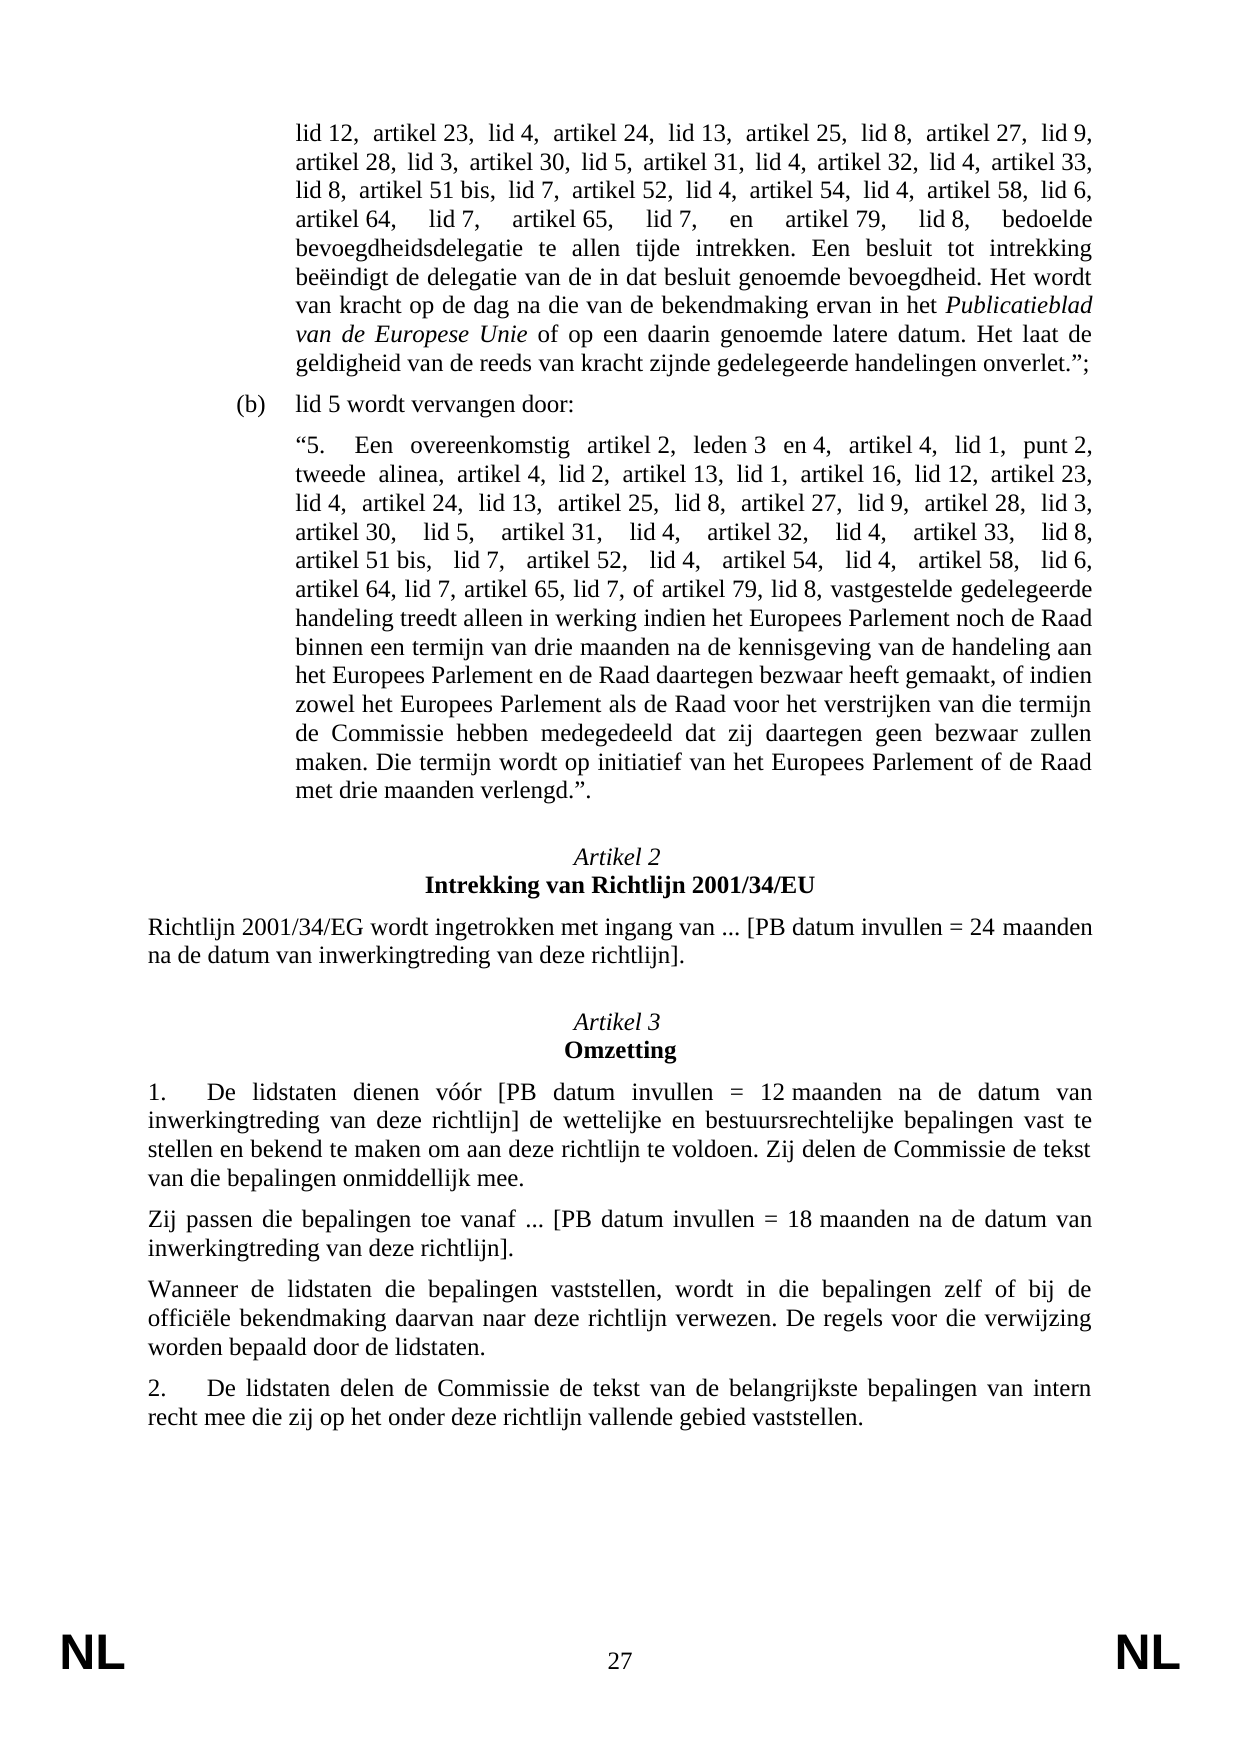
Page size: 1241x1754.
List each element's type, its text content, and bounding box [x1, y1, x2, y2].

text 2. De lidstaten delen de Commissie de tekst van de belangrijkste bepalingen van intern recht mee die zij op het onder deze richtlijn vallende gebied vaststellen. [148, 1373, 1093, 1431]
text Richtlijn 2001/34/EG wordt ingetrokken met ingang van ... [PB datum invullen = 24 maanden na de datum van inwerkingtreding van deze richtlijn]. [148, 912, 1093, 969]
text (b) lid 5 wordt vervangen door: [236, 389, 1093, 418]
text 1. De lidstaten dienen vóór [PB datum invullen = 12 maanden na de datum van inwerkingtreding van deze richtlijn] de wettelijke en bestuursrechtelijke bepalingen vast te stellen en bekend te maken om aan deze richtlijn te voldoen. Zij delen de Commissie de tekst van die bepalingen onmiddellijk mee. [148, 1077, 1093, 1192]
text Zij passen die bepalingen toe vanaf ... [PB datum invullen = 18 maanden na de datum van inwerkingtreding van deze richtlijn]. [148, 1204, 1093, 1262]
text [295, 118, 1093, 377]
text Artikel 3 Omzetting [148, 1007, 1093, 1064]
text Artikel 2 Intrekking van Richtlijn 2001/34/EU [148, 842, 1093, 899]
text Wanneer de lidstaten die bepalingen vaststellen, wordt in die bepalingen zelf of bij de officiële bekendmaking daarvan naar deze richtlijn verwezen. De regels voor die verwijzing worden bepaald door de lidstaten. [148, 1274, 1093, 1361]
text “5. Een overeenkomstig artikel 2, leden 3 en 4, artikel 4, lid 1, punt 2, tweede alinea, artikel 4, lid 2, artikel 13, lid 1, artikel 16, lid 12, artikel 23, lid 4, artikel 24, lid 13, artikel 25, lid 8, artikel 27, lid 9, artikel 28, lid 3, artikel 30, lid 5, artikel 31, lid 4, artikel 32, lid 4, artikel 33, lid 8, artikel 51 bis, lid 7, artikel 52, lid 4, artikel 54, lid 4, artikel 58, lid 6, artikel 64, lid 7, artikel 65, lid 7, of artikel 79, lid 8, vastgestelde gedelegeerde handeling treedt alleen in werking indien het Europees Parlement noch de Raad binnen een termijn van drie maanden na de kennisgeving van de handeling aan het Europees Parlement en de Raad daartegen bezwaar heeft gemaakt, of indien zowel het Europees Parlement als de Raad voor het verstrijken van die termijn de Commissie hebben medegedeeld dat zij daartegen geen bezwaar zullen maken. Die termijn wordt op initiatief van het Europees Parlement of de Raad met drie maanden verlengd.”. [295, 431, 1093, 804]
